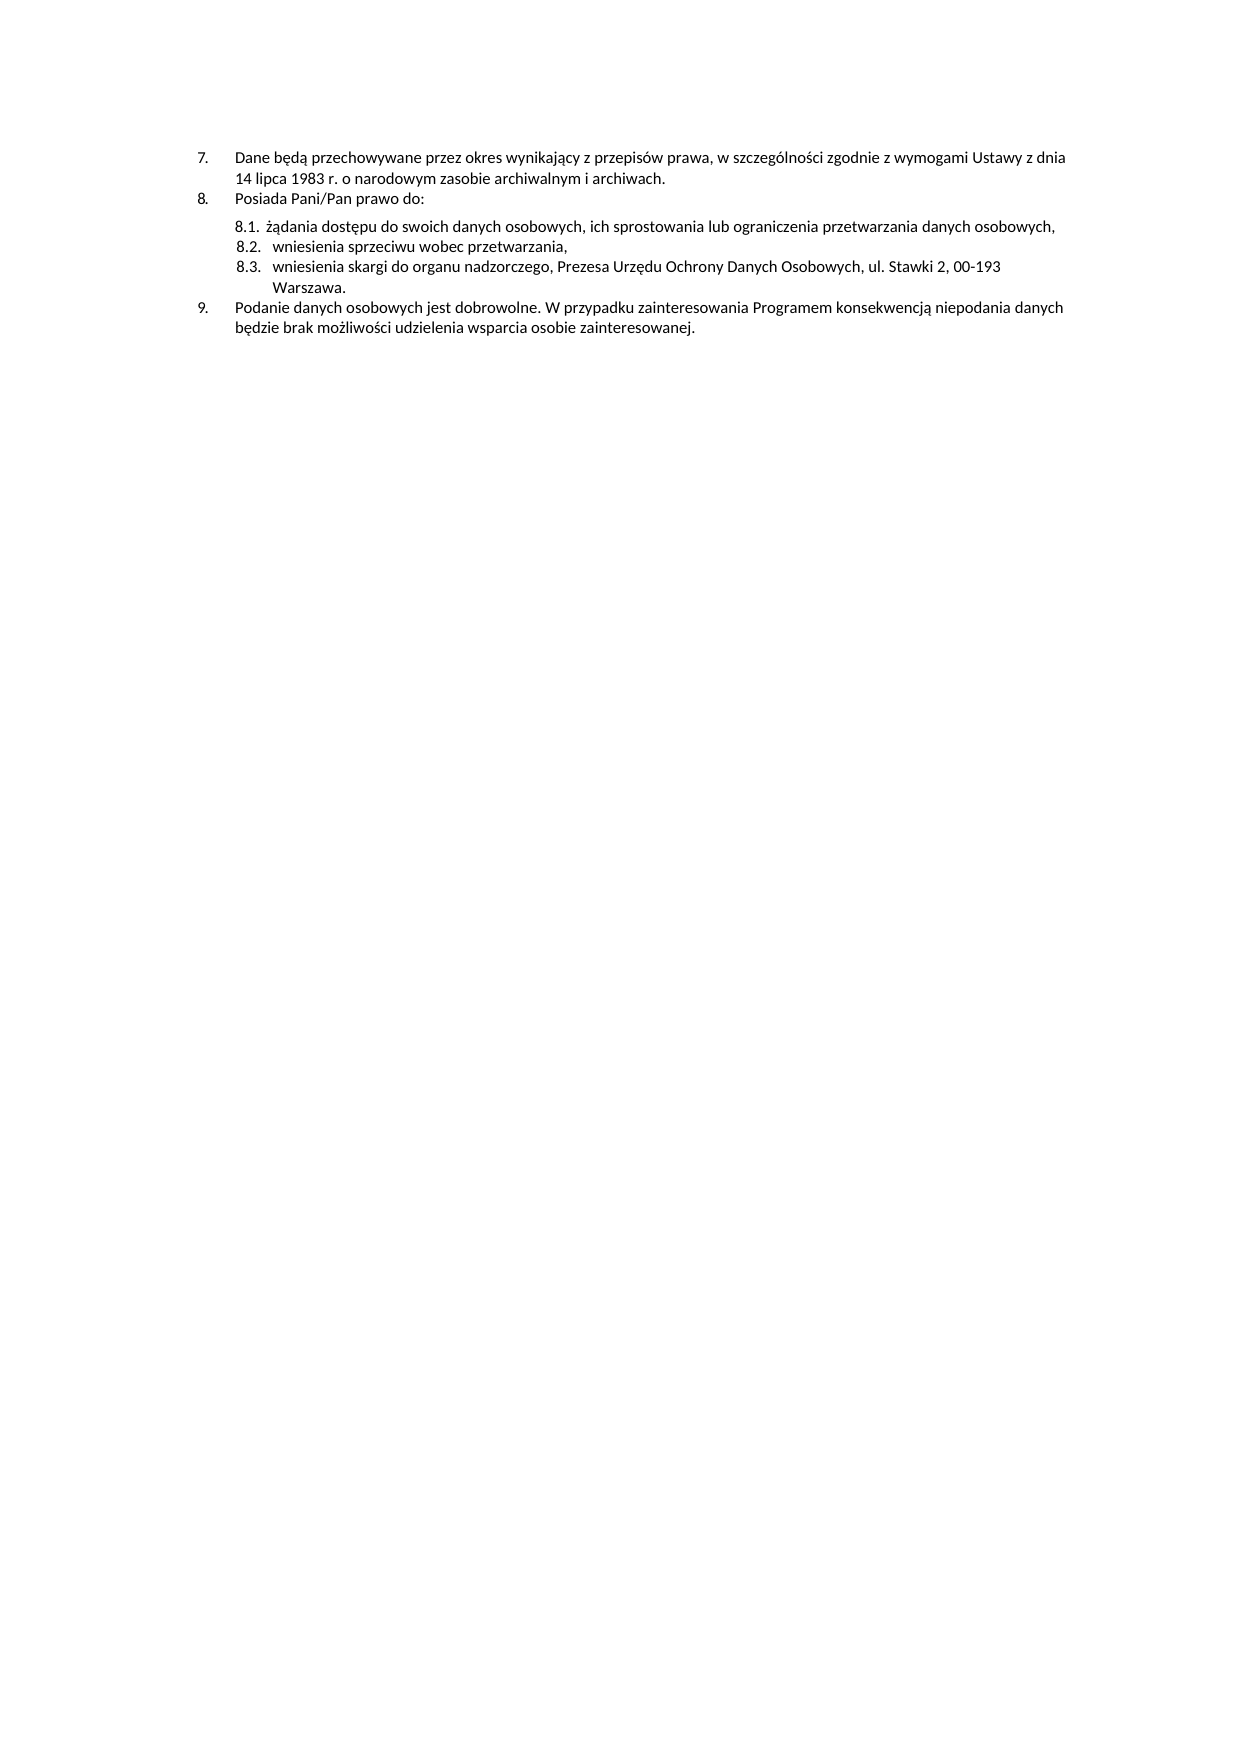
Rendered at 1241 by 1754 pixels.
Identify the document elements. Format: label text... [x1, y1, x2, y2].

list Dane będą przechowywane przez okres wynikający z przepisów prawa, w szczególności zgodnie z wymogami Ustawy z dnia 14 lipca 1983 r. o narodowym zasobie archiwalnym i archiwach. [197, 148, 1081, 188]
list wniesienia sprzeciwu wobec przetwarzania, [236, 236, 766, 257]
list żądania dostępu do swoich danych osobowych, ich sprostowania lub ograniczenia przetwarzania danych osobowych, [234, 216, 1080, 236]
list wniesienia skargi do organu nadzorczego, Prezesa Urzędu Ochrony Danych Osobowych, ul. Stawki 2, 00-193 Warszawa. [236, 257, 1048, 297]
list Podanie danych osobowych jest dobrowolne. W przypadku zainteresowania Programem konsekwencją niepodania danych będzie brak możliwości udzielenia wsparcia osobie zainteresowanej. [197, 297, 1080, 338]
list Posiada Pani/Pan prawo do: [197, 188, 1093, 208]
